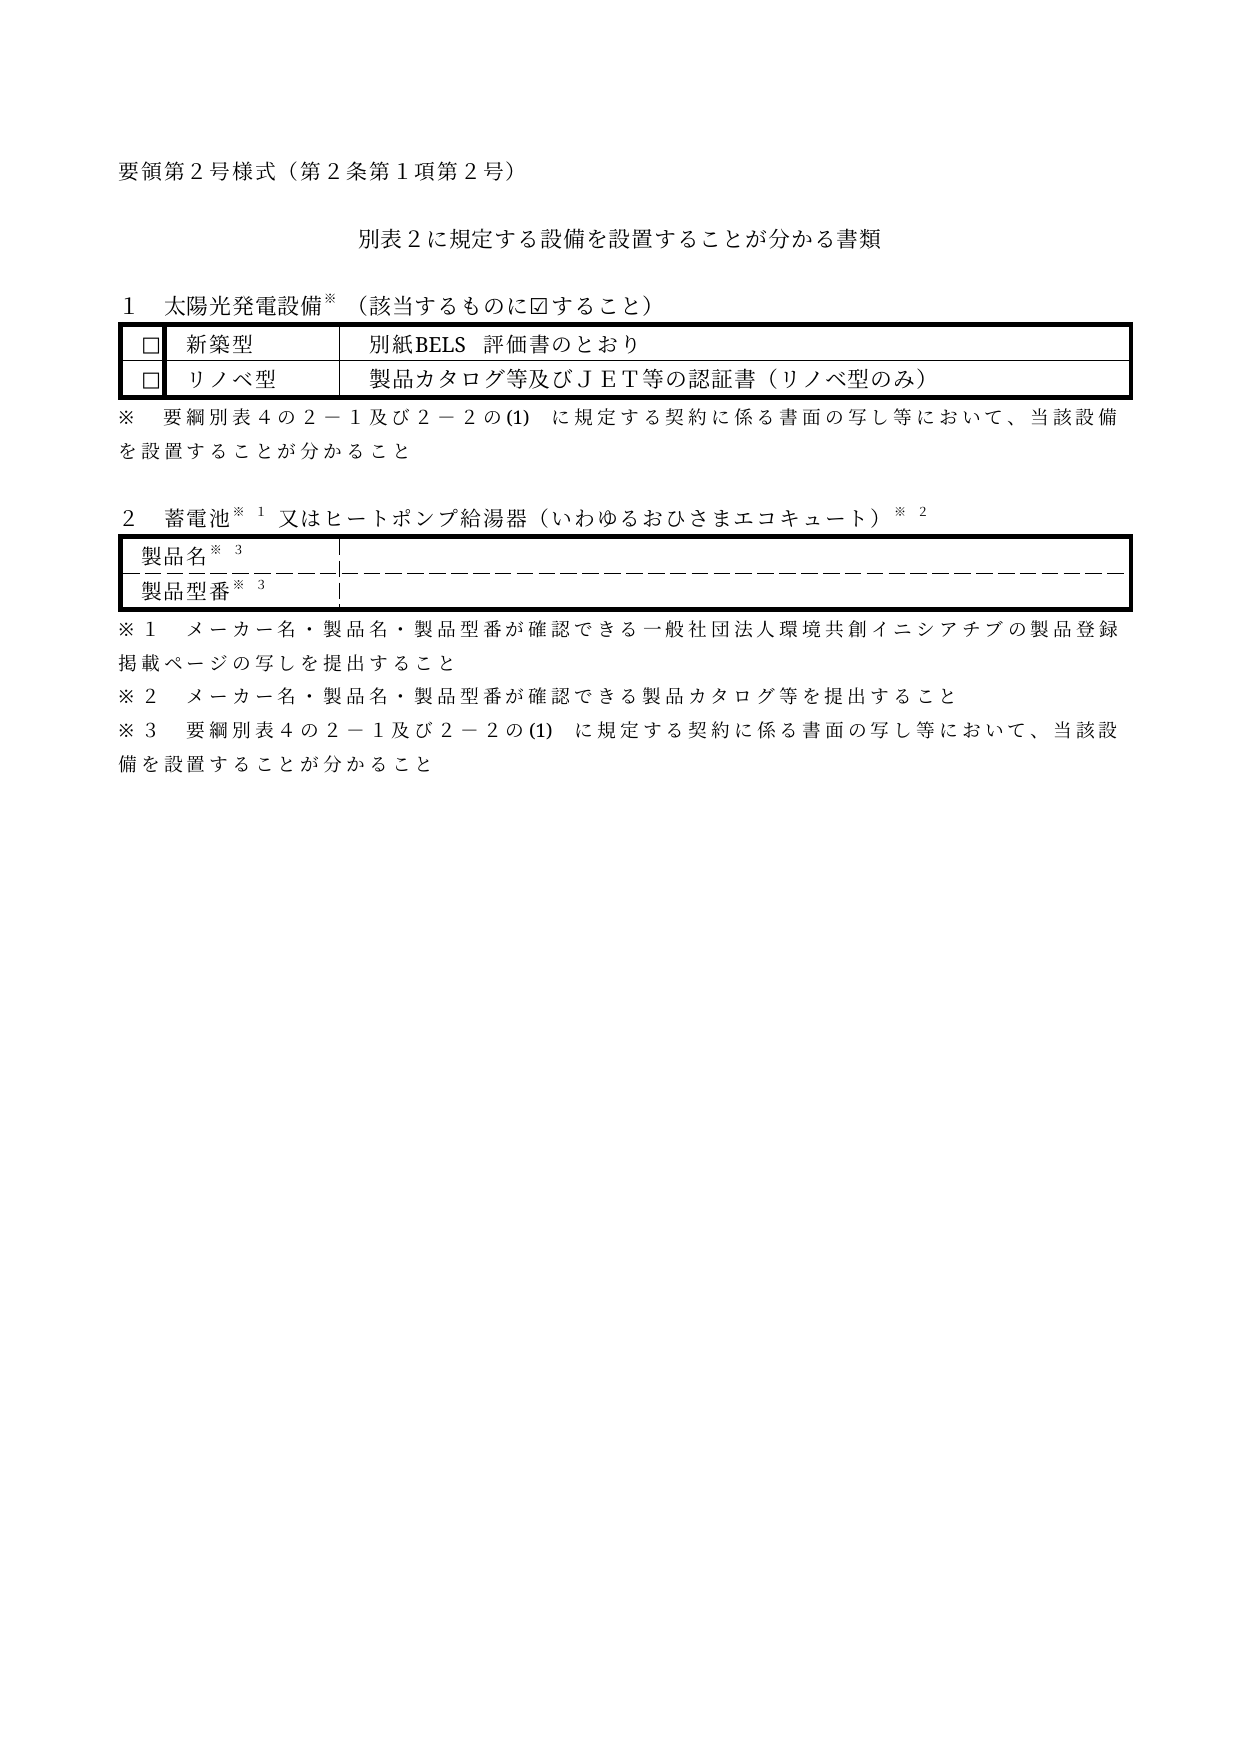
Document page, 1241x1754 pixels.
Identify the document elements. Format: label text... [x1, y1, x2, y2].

table_header [340, 539, 1129, 572]
text 要領第２号様式（第２条第１項第２号） [118, 153, 1122, 187]
text ※２ メーカー名・製品名・製品型番が確認できる製品カタログ等を提出すること [118, 679, 1122, 713]
table_cell [340, 573, 1129, 607]
text ※３ 要綱別表４の２－１及び２－２の(1)に規定する契約に係る書面の写し等において、当該設備を設置することが分かること [118, 713, 1122, 780]
text ２ 蓄電池※１又はヒートポンプ給湯器（いわゆるおひさまエコキュート）※２ [118, 500, 1122, 534]
table_cell リノベ型 [167, 361, 339, 395]
table_header 別紙BELS評価書のとおり [340, 327, 1129, 360]
table_cell □ [123, 361, 162, 395]
text 別表２に規定する設備を設置することが分かる書類 [118, 221, 1122, 254]
table_header □ [123, 327, 162, 360]
table_header 新築型 [167, 327, 339, 360]
table_cell 製品型番※３ [123, 573, 339, 607]
text ※１ メーカー名・製品名・製品型番が確認できる一般社団法人環境共創イニシアチブの製品登録掲載ページの写しを提出すること [118, 612, 1122, 679]
text １ 太陽光発電設備※（該当するものに☑すること） [118, 288, 1122, 322]
table_header 製品名※３ [123, 539, 339, 572]
table_cell 製品カタログ等及びＪＥＴ等の認証書（リノベ型のみ） [340, 361, 1129, 395]
text ※ 要綱別表４の２－１及び２－２の(1)に規定する契約に係る書面の写し等において、当該設備を設置することが分かること [118, 400, 1122, 467]
